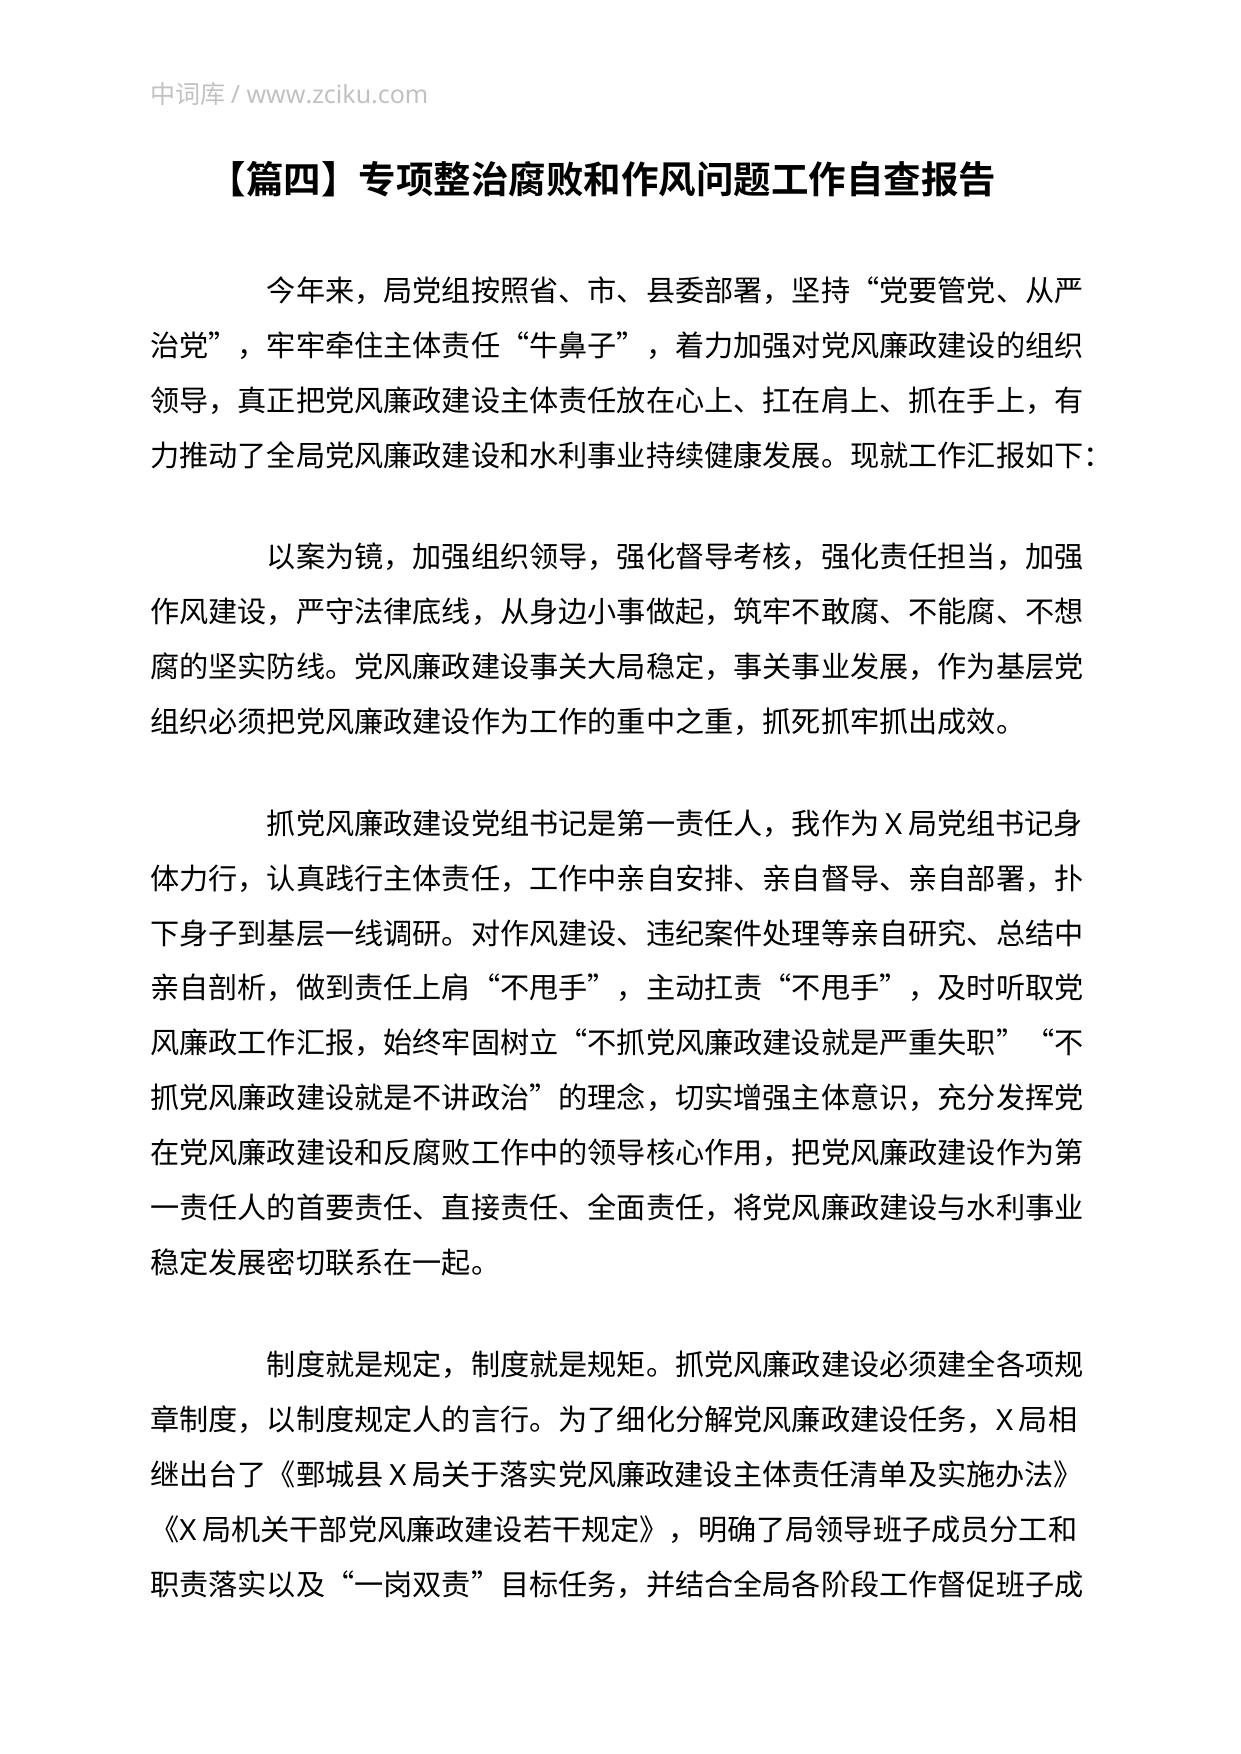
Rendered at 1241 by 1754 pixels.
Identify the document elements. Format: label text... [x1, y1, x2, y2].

text 今年来，局党组按照省、市、县委部署，坚持“党要管党、从严治党”，牢牢牵住主体责任“牛鼻子”，着力加强对党风廉政建设的组织领导，真正把党风廉政建设主体责任放在心上、扛在肩上、抓在手上，有力推动了全局党风廉政建设和水利事业持续健康发展。现就工作汇报如下： [150, 267, 1090, 474]
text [150, 1341, 1090, 1603]
text 【篇四】专项整治腐败和作风问题工作自查报告 [150, 150, 1090, 204]
text 以案为镜，加强组织领导，强化督导考核，强化责任担当，加强作风建设，严守法律底线，从身边小事做起，筑牢不敢腐、不能腐、不想腐的坚实防线。党风廉政建设事关大局稳定，事关事业发展，作为基层党组织必须把党风廉政建设作为工作的重中之重，抓死抓牢抓出成效。 [150, 534, 1090, 741]
text 抓党风廉政建设党组书记是第一责任人，我作为X局党组书记身体力行，认真践行主体责任，工作中亲自安排、亲自督导、亲自部署，扑下身子到基层一线调研。对作风建设、违纪案件处理等亲自研究、总结中亲自剖析，做到责任上肩“不甩手”，主动扛责“不甩手”，及时听取党风廉政工作汇报，始终牢固树立“不抓党风廉政建设就是严重失职”“不抓党风廉政建设就是不讲政治”的理念，切实增强主体意识，充分发挥党在党风廉政建设和反腐败工作中的领导核心作用，把党风廉政建设作为第一责任人的首要责任、直接责任、全面责任，将党风廉政建设与水利事业稳定发展密切联系在一起。 [150, 800, 1090, 1282]
